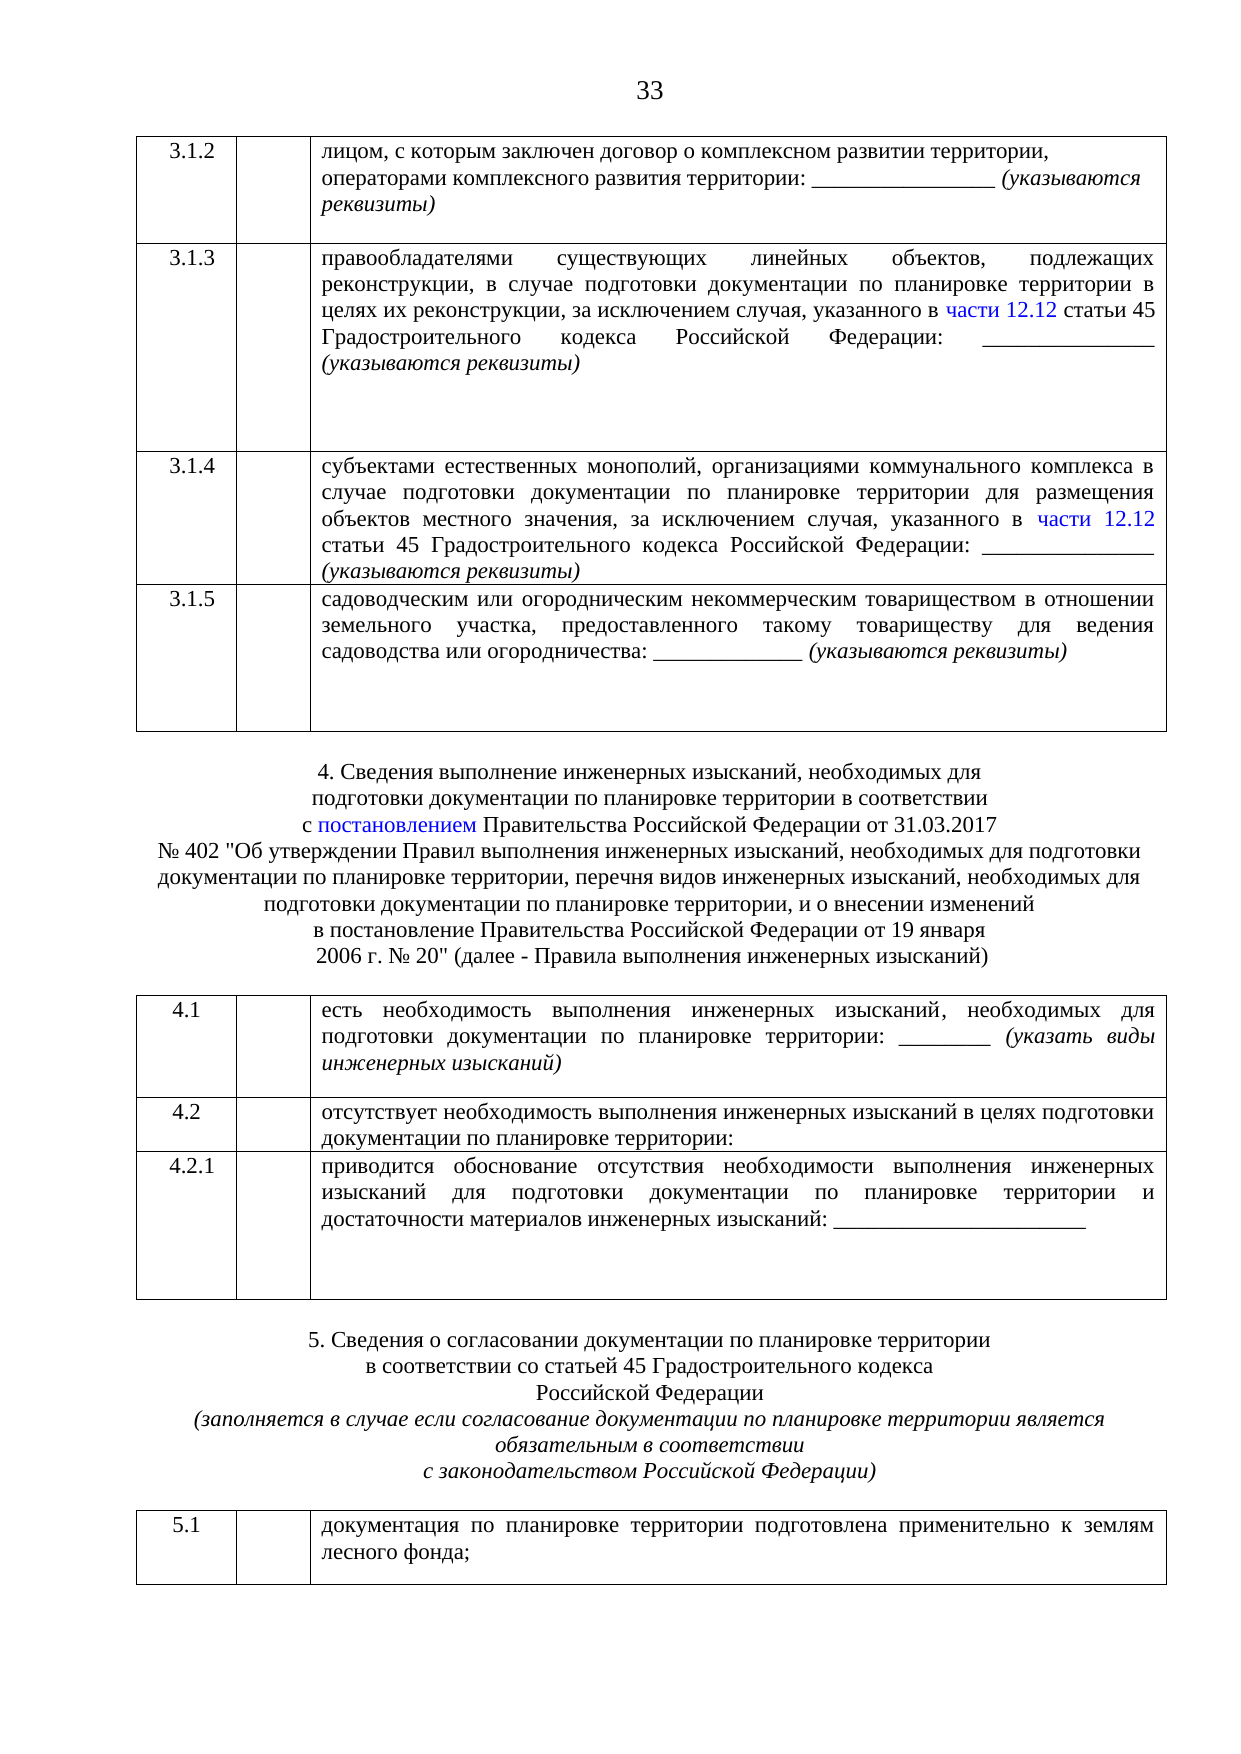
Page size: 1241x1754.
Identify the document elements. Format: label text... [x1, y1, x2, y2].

table_cell [237, 1098, 310, 1151]
text № 402 "Об утверждении Правил выполнения инженерных изысканий, необходимых для подготовки документации по планировке территории, перечня видов инженерных изысканий, необходимых для подготовки документации по планировке территории, и о внесении изменений [148, 837, 1152, 916]
text в постановление Правительства Российской Федерации от 19 января [148, 916, 1152, 942]
table_cell 3.1.2 [137, 137, 236, 243]
table_cell 3.1.5 [137, 585, 236, 731]
text Российской Федерации [148, 1378, 1152, 1405]
text 5. Сведения о согласовании документации по планировке территории [148, 1326, 1152, 1352]
table_cell 4.2.1 [137, 1152, 236, 1298]
table_cell садоводческим или огородническим некоммерческим товариществом в отношении земельного участка, предоставленного такому товариществу для ведения садоводства или огородничества: _____________ (указываются реквизиты) [311, 585, 1166, 731]
table_cell 3.1.3 [137, 244, 236, 451]
text 4. Сведения выполнение инженерных изысканий, необходимых для [148, 758, 1152, 784]
table_cell лицом, с которым заключен договор о комплексном развитии территории, операторами комплексного развития территории: ________________ (указываются реквизиты) [311, 137, 1166, 243]
table_cell правообладателями существующих линейных объектов, подлежащих реконструкции, в случае подготовки документации по планировке территории в целях их реконструкции, за исключением случая, указанного в части 12.12 статьи 45 Градостроительного кодекса Российской Федерации: _______________ (указываются реквизиты) [311, 244, 1166, 451]
table_header 4.1 [137, 996, 236, 1097]
table_cell 3.1.4 [137, 452, 236, 584]
table_header [237, 996, 310, 1097]
table_cell [237, 137, 310, 243]
table_cell [237, 244, 310, 451]
text в соответствии со статьей 45 Градостроительного кодекса [148, 1352, 1152, 1378]
table_cell отсутствует необходимость выполнения инженерных изысканий в целях подготовки документации по планировке территории: [311, 1098, 1166, 1151]
text (заполняется в случае если согласование документации по планировке территории является обязательным в соответствии [148, 1405, 1152, 1458]
table_header документация по планировке территории подготовлена применительно к землям лесного фонда; [311, 1511, 1166, 1584]
text подготовки документации по планировке территории в соответствии [148, 784, 1152, 811]
text с законодательством Российской Федерации) [148, 1458, 1152, 1484]
table_header [237, 1511, 310, 1584]
table_cell [237, 585, 310, 731]
table_cell [237, 452, 310, 584]
table_cell 4.2 [137, 1098, 236, 1151]
table_header 5.1 [137, 1511, 236, 1584]
table_cell приводится обоснование отсутствия необходимости выполнения инженерных изысканий для подготовки документации по планировке территории и достаточности материалов инженерных изысканий: ______________________ [311, 1152, 1166, 1298]
table_header есть необходимость выполнения инженерных изысканий, необходимых для подготовки документации по планировке территории: ________ (указать виды инженерных изысканий) [311, 996, 1166, 1097]
text 2006 г. № 20" (далее - Правила выполнения инженерных изысканий) [148, 942, 1152, 969]
table_cell субъектами естественных монополий, организациями коммунального комплекса в случае подготовки документации по планировке территории для размещения объектов местного значения, за исключением случая, указанного в части 12.12 статьи 45 Градостроительного кодекса Российской Федерации: _______________ (указываются реквизиты) [311, 452, 1166, 584]
table_cell [237, 1152, 310, 1298]
text с постановлением Правительства Российской Федерации от 31.03.2017 [148, 811, 1152, 837]
